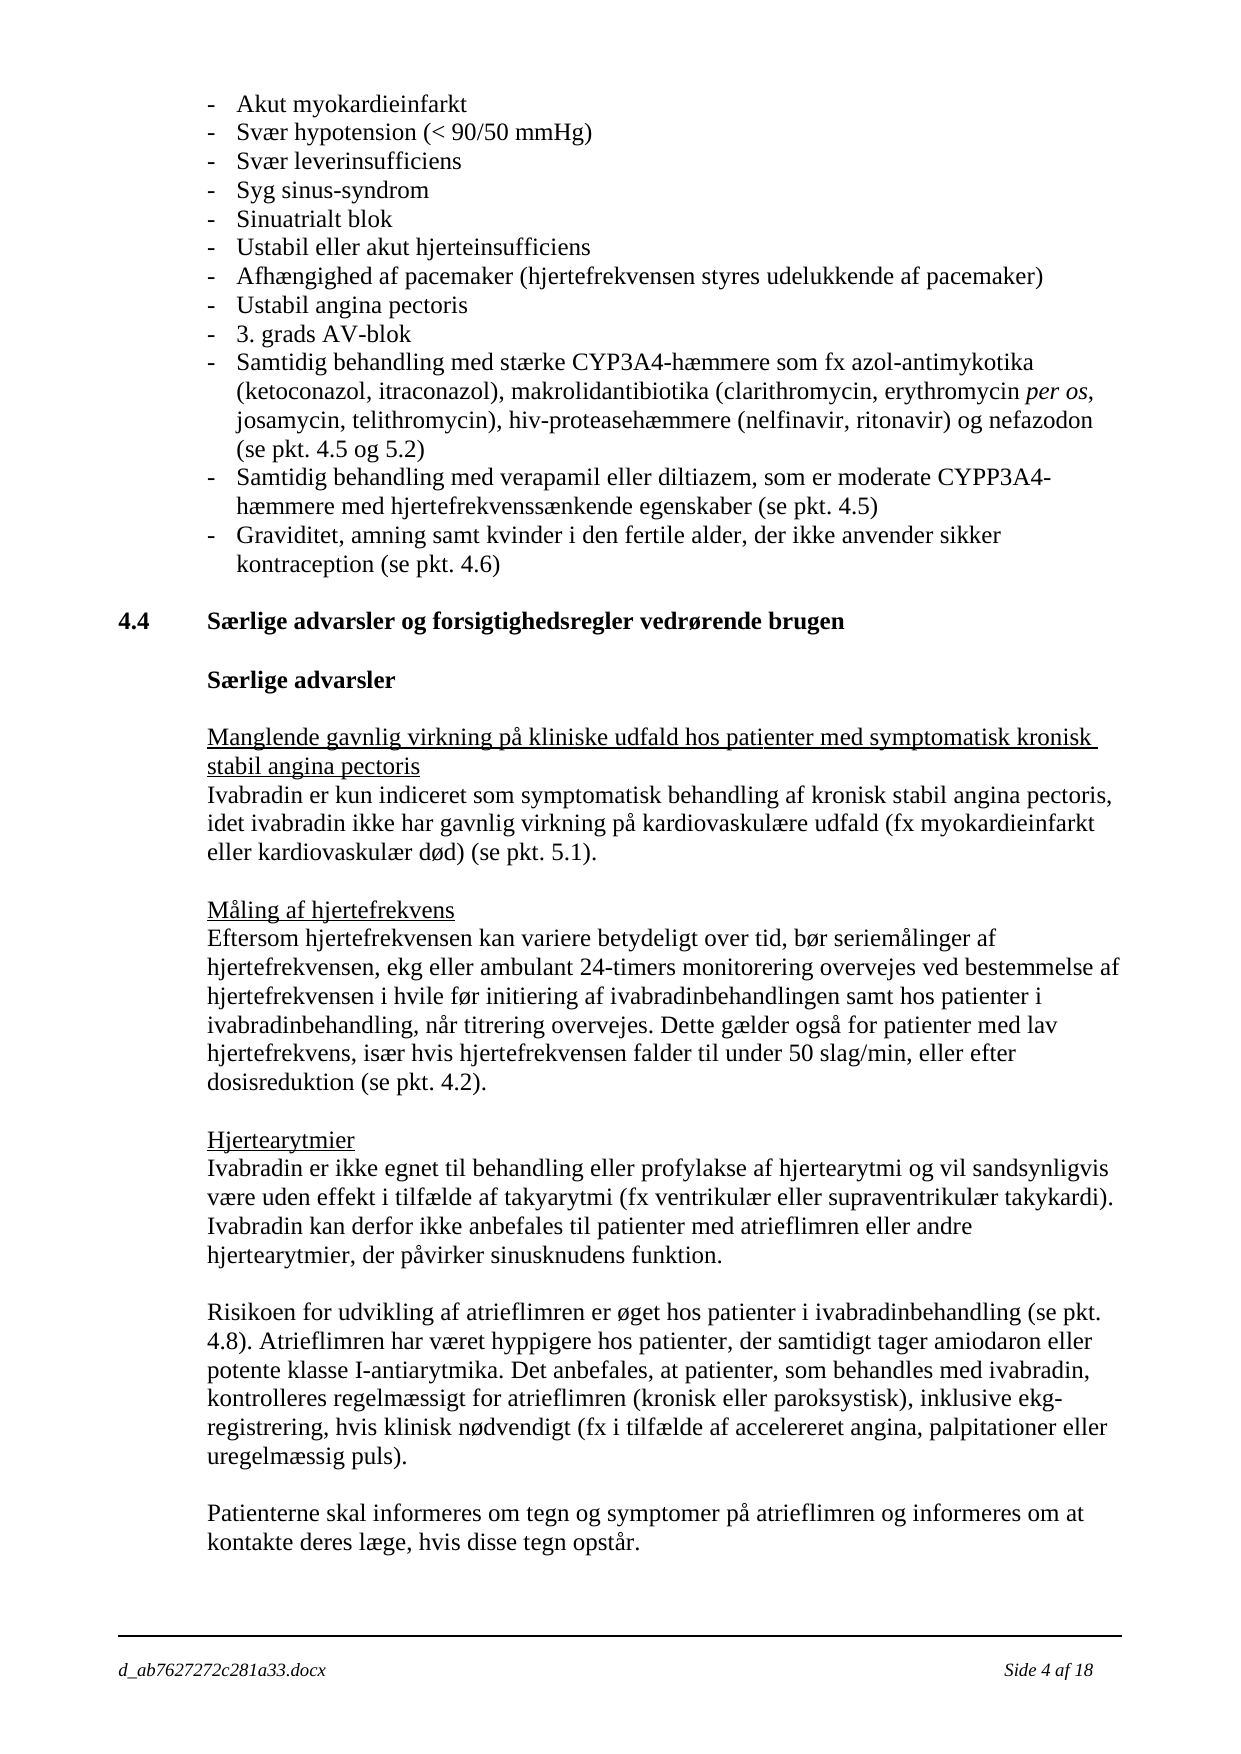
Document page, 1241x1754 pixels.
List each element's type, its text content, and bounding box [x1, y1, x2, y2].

text Måling af hjertefrekvens [207, 895, 1122, 923]
text - Svær leverinsufficiens [207, 146, 1122, 175]
text - Samtidig behandling med verapamil eller diltiazem, som er moderate CYPP3A4-hæmmere med hjertefrekvenssænkende egenskaber (se pkt. 4.5) [207, 462, 1122, 520]
text Særlige advarsler [207, 664, 1122, 693]
text - Samtidig behandling med stærke CYP3A4-hæmmere som fx azol-antimykotika (ketoconazol, itraconazol), makrolidantibiotika (clarithromycin, erythromycin per os, josamycin, telithromycin), hiv-proteasehæmmere (nelfinavir, ritonavir) og nefazodon (se pkt. 4.5 og 5.2) [207, 347, 1122, 462]
text Ivabradin er ikke egnet til behandling eller profylakse af hjertearytmi og vil sandsynligvis være uden effekt i tilfælde af takyarytmi (fx ventrikulær eller supraventrikulær takykardi). Ivabradin kan derfor ikke anbefales til patienter med atrieflimren eller andre hjertearytmier, der påvirker sinusknudens funktion. [207, 1153, 1122, 1268]
text Hjertearytmier [207, 1125, 1122, 1153]
text - Ustabil eller akut hjerteinsufficiens [207, 232, 1122, 261]
text - Graviditet, amning samt kvinder i den fertile alder, der ikke anvender sikker kontraception (se pkt. 4.6) [207, 520, 1122, 577]
text - Sinuatrialt blok [207, 204, 1122, 232]
text Eftersom hjertefrekvensen kan variere betydeligt over tid, bør seriemålinger af hjertefrekvensen, ekg eller ambulant 24-timers monitorering overvejes ved bestemmelse af hjertefrekvensen i hvile før initiering af ivabradinbehandlingen samt hos patienter i ivabradinbehandling, når titrering overvejes. Dette gælder også for patienter med lav hjertefrekvens, især hvis hjertefrekvensen falder til under 50 slag/min, eller efter dosisreduktion (se pkt. 4.2). [207, 923, 1122, 1096]
text 4.4 Særlige advarsler og forsigtighedsregler vedrørende brugen [118, 606, 1122, 635]
text Patienterne skal informeres om tegn og symptomer på atrieflimren og informeres om at kontakte deres læge, hvis disse tegn opstår. [207, 1498, 1122, 1556]
text - Afhængighed af pacemaker (hjertefrekvensen styres udelukkende af pacemaker) [207, 261, 1122, 290]
text - Svær hypotension (< 90/50 mmHg) [207, 117, 1122, 146]
text - Akut myokardieinfarkt [207, 89, 1122, 117]
text Ivabradin er kun indiceret som symptomatisk behandling af kronisk stabil angina pectoris, idet ivabradin ikke har gavnlig virkning på kardiovaskulære udfald (fx myokardieinfarkt eller kardiovaskulær død) (se pkt. 5.1). [207, 780, 1122, 866]
text - Ustabil angina pectoris [207, 290, 1122, 319]
text - 3. grads AV-blok [207, 319, 1122, 347]
text Risikoen for udvikling af atrieflimren er øget hos patienter i ivabradinbehandling (se pkt. 4.8). Atrieflimren har været hyppigere hos patienter, der samtidigt tager amiodaron eller potente klasse I-antiarytmika. Det anbefales, at patienter, som behandles med ivabradin, kontrolleres regelmæssigt for atrieflimren (kronisk eller paroksystisk), inklusive ekg-registrering, hvis klinisk nødvendigt (fx i tilfælde af accelereret angina, palpitationer eller uregelmæssig puls). [207, 1297, 1122, 1470]
text Manglende gavnlig virkning på kliniske udfald hos patienter med symptomatisk kronisk stabil angina pectoris [207, 722, 1122, 780]
text - Syg sinus-syndrom [207, 175, 1122, 204]
